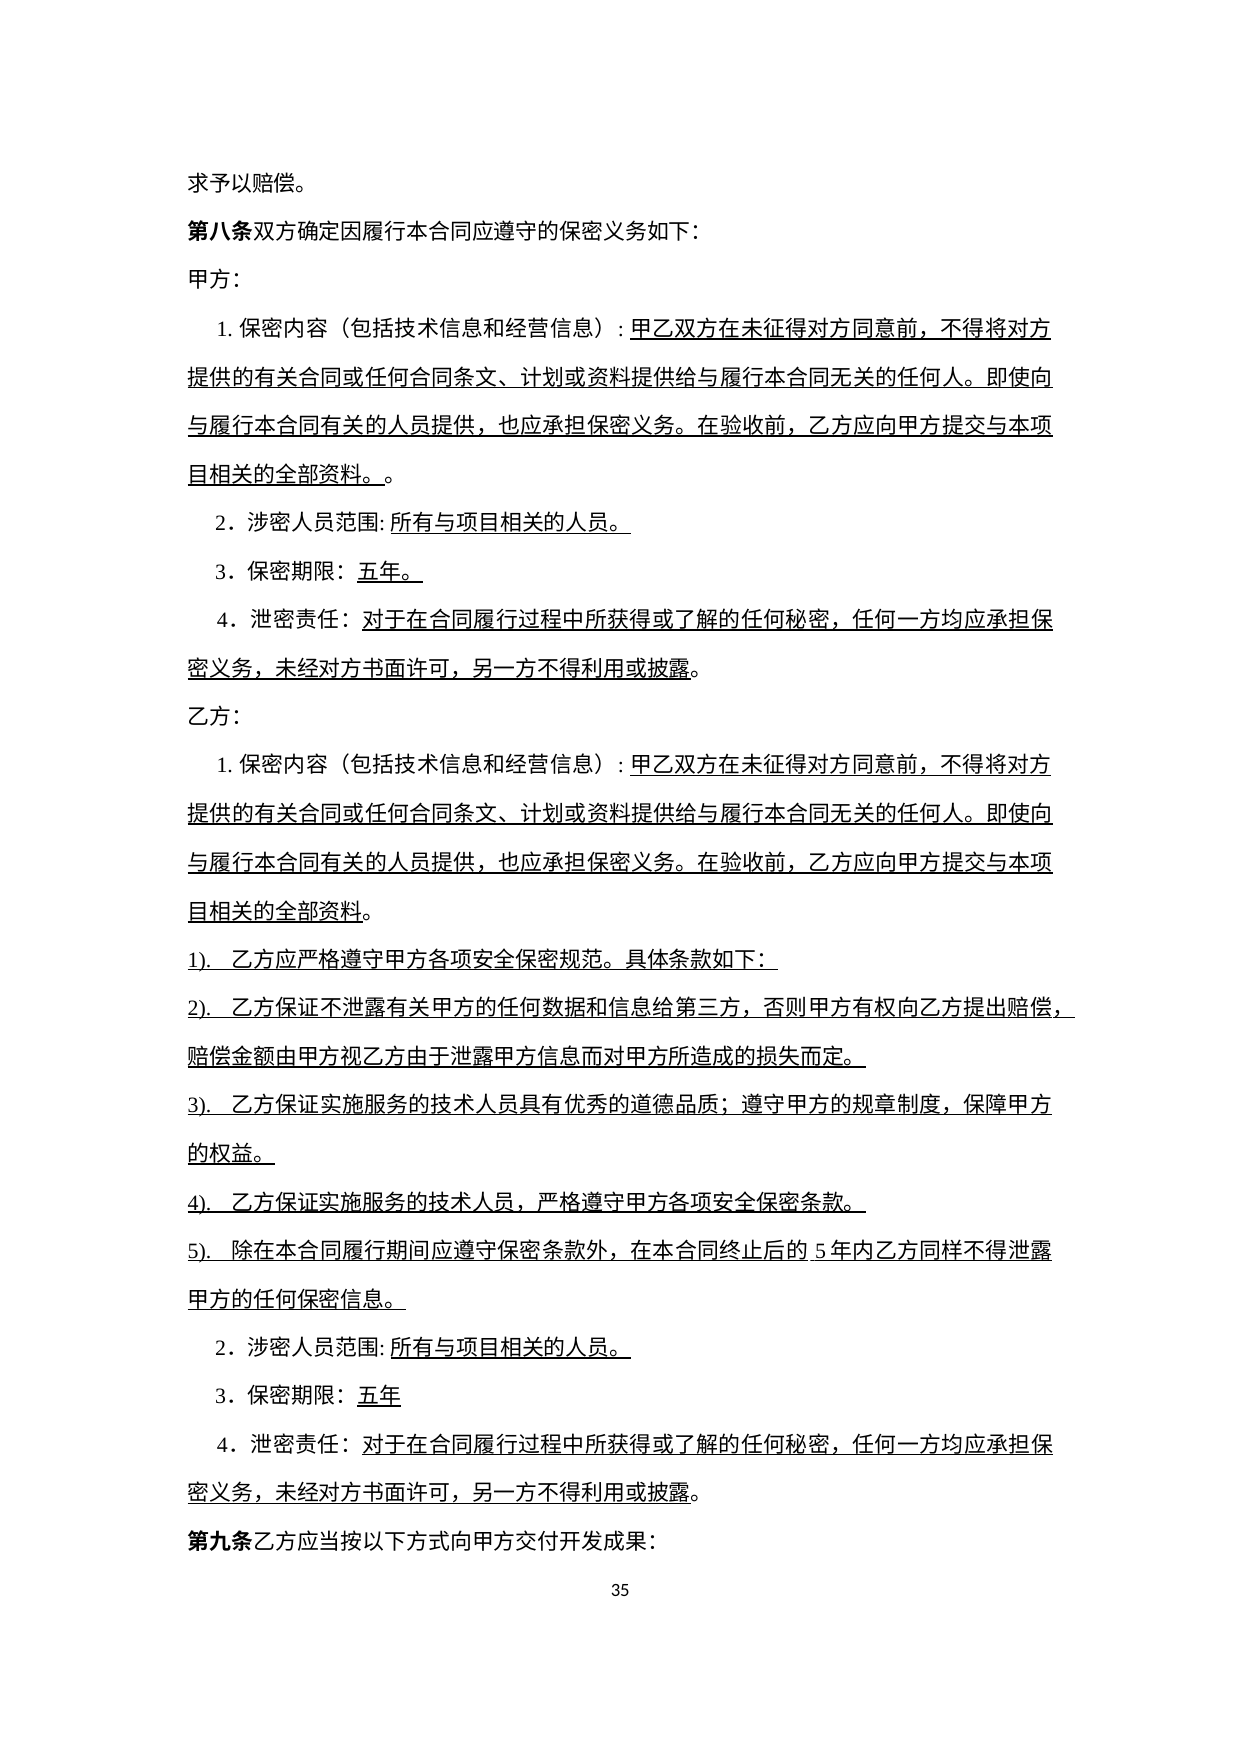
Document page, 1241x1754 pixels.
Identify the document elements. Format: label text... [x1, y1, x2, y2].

text 1). 乙方应严格遵守甲方各项安全保密规范。具体条款如下： [187, 942, 1053, 974]
text 2). 乙方保证不泄露有关甲方的任何数据和信息给第三方，否则甲方有权向乙方提出赔偿，赔偿金额由甲方视乙方由于泄露甲方信息而对甲方所造成的损失而定。 [187, 990, 1053, 1017]
text 甲方： [187, 262, 1053, 294]
text 1. 保密内容（包括技术信息和经营信息）: 甲乙双方在未征得对方同意前，不得将对方提供的有关合同或任何合同条文、计划或资料提供给与履行本合同无关的任何人。即使向与履行本合同有关的人员提供，也应承担保密义务。在验收前，乙方应向甲方提交与本项目相关的全部资料。。 [187, 388, 1053, 435]
text 3．保密期限：五年。 [187, 553, 1053, 586]
text 1. 保密内容（包括技术信息和经营信息）: 甲乙双方在未征得对方同意前，不得将对方提供的有关合同或任何合同条文、计划或资料提供给与履行本合同无关的任何人。即使向与履行本合同有关的人员提供，也应承担保密义务。在验收前，乙方应向甲方提交与本项目相关的全部资料。 [187, 747, 1053, 823]
text 2．涉密人员范围: 所有与项目相关的人员。 [187, 1329, 1053, 1362]
text 5). 除在本合同履行期间应遵守保密条款外，在本合同终止后的5年内乙方同样不得泄露甲方的任何保密信息。 [187, 1232, 1053, 1314]
text 1. 保密内容（包括技术信息和经营信息）: 甲乙双方在未征得对方同意前，不得将对方提供的有关合同或任何合同条文、计划或资料提供给与履行本合同无关的任何人。即使向与履行本合同有关的人员提供，也应承担保密义务。在验收前，乙方应向甲方提交与本项目相关的全部资料。 [187, 824, 1053, 872]
text 3). 乙方保证实施服务的技术人员具有优秀的道德品质；遵守甲方的规章制度，保障甲方的权益。 [187, 1087, 1053, 1168]
text 第八条双方确定因履行本合同应遵守的保密义务如下： [187, 214, 1053, 246]
text 1. 保密内容（包括技术信息和经营信息）: 甲乙双方在未征得对方同意前，不得将对方提供的有关合同或任何合同条文、计划或资料提供给与履行本合同无关的任何人。即使向与履行本合同有关的人员提供，也应承担保密义务。在验收前，乙方应向甲方提交与本项目相关的全部资料。。 [187, 436, 1053, 489]
text 3．保密期限：五年 [187, 1378, 1053, 1410]
text 2). 乙方保证不泄露有关甲方的任何数据和信息给第三方，否则甲方有权向乙方提出赔偿，赔偿金额由甲方视乙方由于泄露甲方信息而对甲方所造成的损失而定。 [187, 1018, 1053, 1071]
text 4．泄密责任：对于在合同履行过程中所获得或了解的任何秘密，任何一方均应承担保密义务，未经对方书面许可，另一方不得利用或披露。 [187, 602, 1053, 683]
text 第九条乙方应当按以下方式向甲方交付开发成果： [187, 1523, 1053, 1556]
text 4). 乙方保证实施服务的技术人员，严格遵守甲方各项安全保密条款。 [187, 1184, 1053, 1217]
text 乙方： [187, 699, 1053, 731]
text 4．泄密责任：对于在合同履行过程中所获得或了解的任何秘密，任何一方均应承担保密义务，未经对方书面许可，另一方不得利用或披露。 [187, 1426, 1053, 1507]
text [187, 165, 1053, 198]
text 1. 保密内容（包括技术信息和经营信息）: 甲乙双方在未征得对方同意前，不得将对方提供的有关合同或任何合同条文、计划或资料提供给与履行本合同无关的任何人。即使向与履行本合同有关的人员提供，也应承担保密义务。在验收前，乙方应向甲方提交与本项目相关的全部资料。 [187, 873, 1053, 926]
text 2．涉密人员范围: 所有与项目相关的人员。 [187, 505, 1053, 537]
text 1. 保密内容（包括技术信息和经营信息）: 甲乙双方在未征得对方同意前，不得将对方提供的有关合同或任何合同条文、计划或资料提供给与履行本合同无关的任何人。即使向与履行本合同有关的人员提供，也应承担保密义务。在验收前，乙方应向甲方提交与本项目相关的全部资料。。 [187, 310, 1053, 387]
